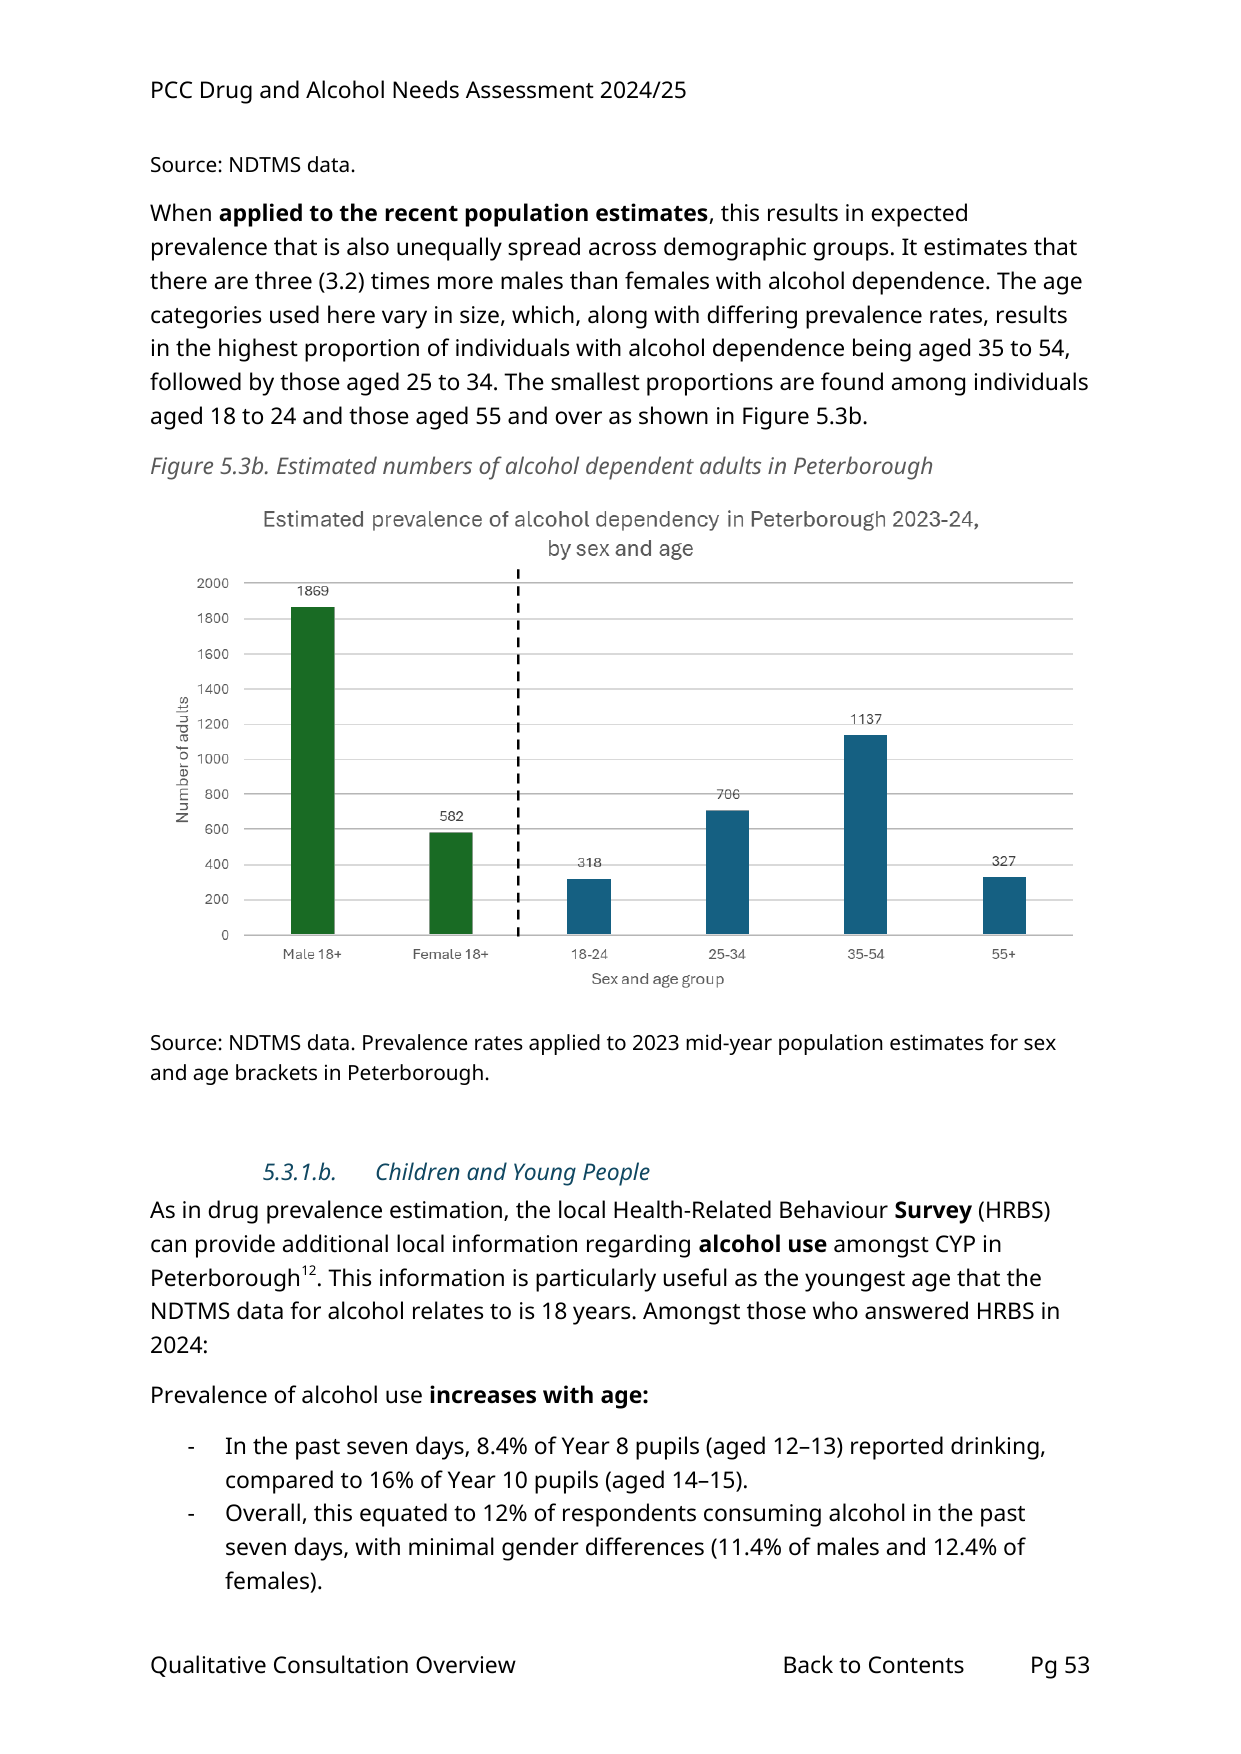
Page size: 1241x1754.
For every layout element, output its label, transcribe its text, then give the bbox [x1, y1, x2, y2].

subtitle Figure 5.3b. Estimated numbers of alcohol dependent adults in Peterborough [150, 450, 1090, 481]
list In the past seven days, 8.4% of Year 8 pupils (aged 12–13) reported drinking, compared to 16% of Year 10 pupils (aged 14–15). [187, 1430, 1090, 1495]
subtitle Children and Young People [244, 1156, 1090, 1187]
text Source: NDTMS data. [150, 150, 1090, 178]
list Overall, this equated to 12% of respondents consuming alcohol in the past seven days, with minimal gender differences (11.4% of males and 12.4% of females). [187, 1497, 1090, 1596]
text As in drug prevalence estimation, the local Health-Related Behaviour Survey (HRBS) can provide additional local information regarding alcohol use amongst CYP in Peterborough12. This information is particularly useful as the youngest age that the NDTMS data for alcohol relates to is 18 years. Amongst those who answered HRBS in 2024: [150, 1194, 1090, 1360]
text When applied to the recent population estimates, this results in expected prevalence that is also unequally spread across demographic groups. It estimates that there are three (3.2) times more males than females with alcohol dependence. The age categories used here vary in size, which, along with differing prevalence rates, results in the highest proportion of individuals with alcohol dependence being aged 35 to 54, followed by those aged 25 to 34. The smallest proportions are found among individuals aged 18 to 24 and those aged 55 and over as shown in Figure 5.3b. [150, 197, 1090, 431]
text Prevalence of alcohol use increases with age: [150, 1379, 1090, 1411]
picture [150, 492, 1091, 1009]
text Source: NDTMS data. Prevalence rates applied to 2023 mid-year population estimates for sex and age brackets in Peterborough. [150, 1028, 1090, 1087]
